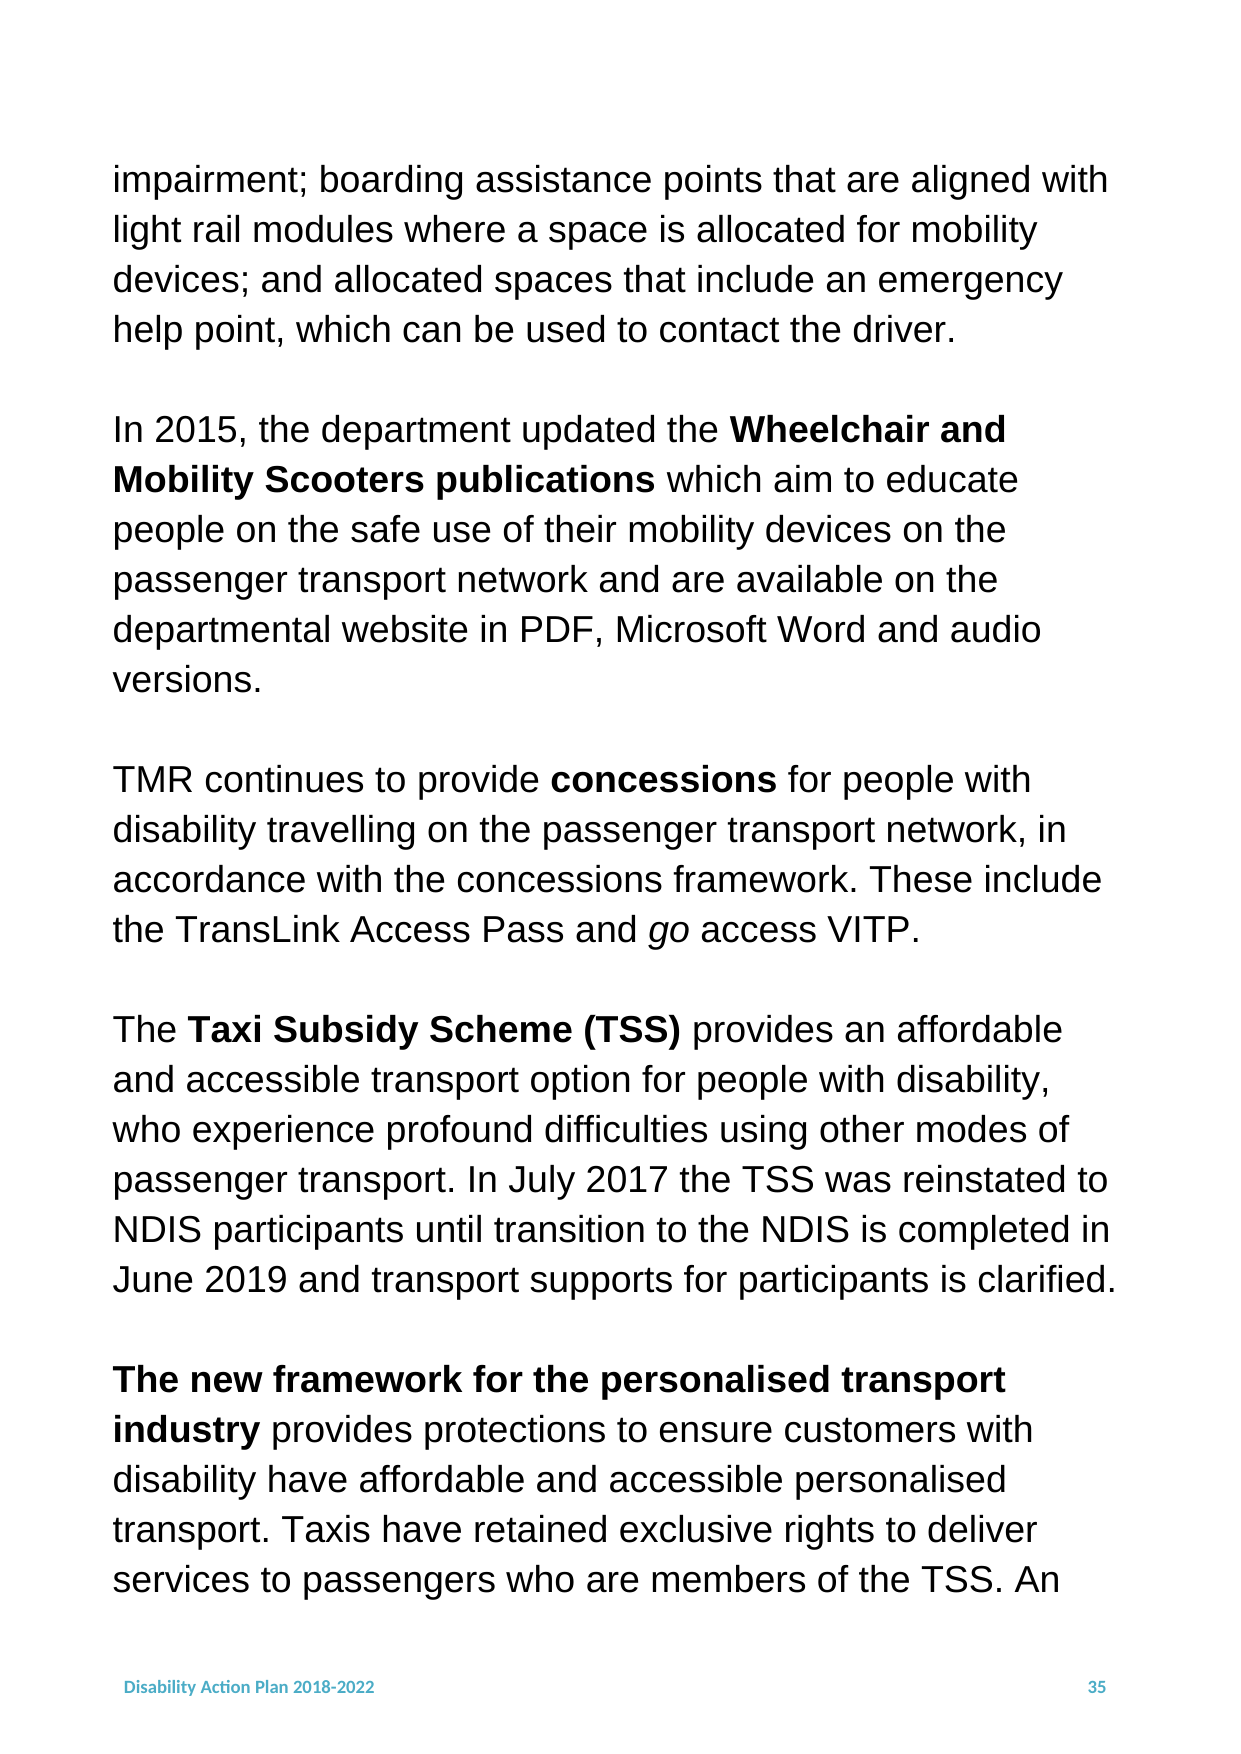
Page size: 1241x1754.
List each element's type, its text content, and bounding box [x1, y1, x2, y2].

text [112, 1350, 1128, 1600]
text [112, 150, 1128, 350]
text TMR continues to provide concessions for people with disability travelling on the passenger transport network, in accordance with the concessions framework. These include the TransLink Access Pass and go access VITP. [112, 750, 1128, 950]
text The Taxi Subsidy Scheme (TSS) provides an affordable and accessible transport option for people with disability, who experience profound difficulties using other modes of passenger transport. In July 2017 the TSS was reinstated to NDIS participants until transition to the NDIS is completed in June 2019 and transport supports for participants is clarified. [112, 1000, 1128, 1300]
text In 2015, the department updated the Wheelchair and Mobility Scooters publications which aim to educate people on the safe use of their mobility devices on the passenger transport network and are available on the departmental website in PDF, Microsoft Word and audio versions. [112, 400, 1128, 700]
